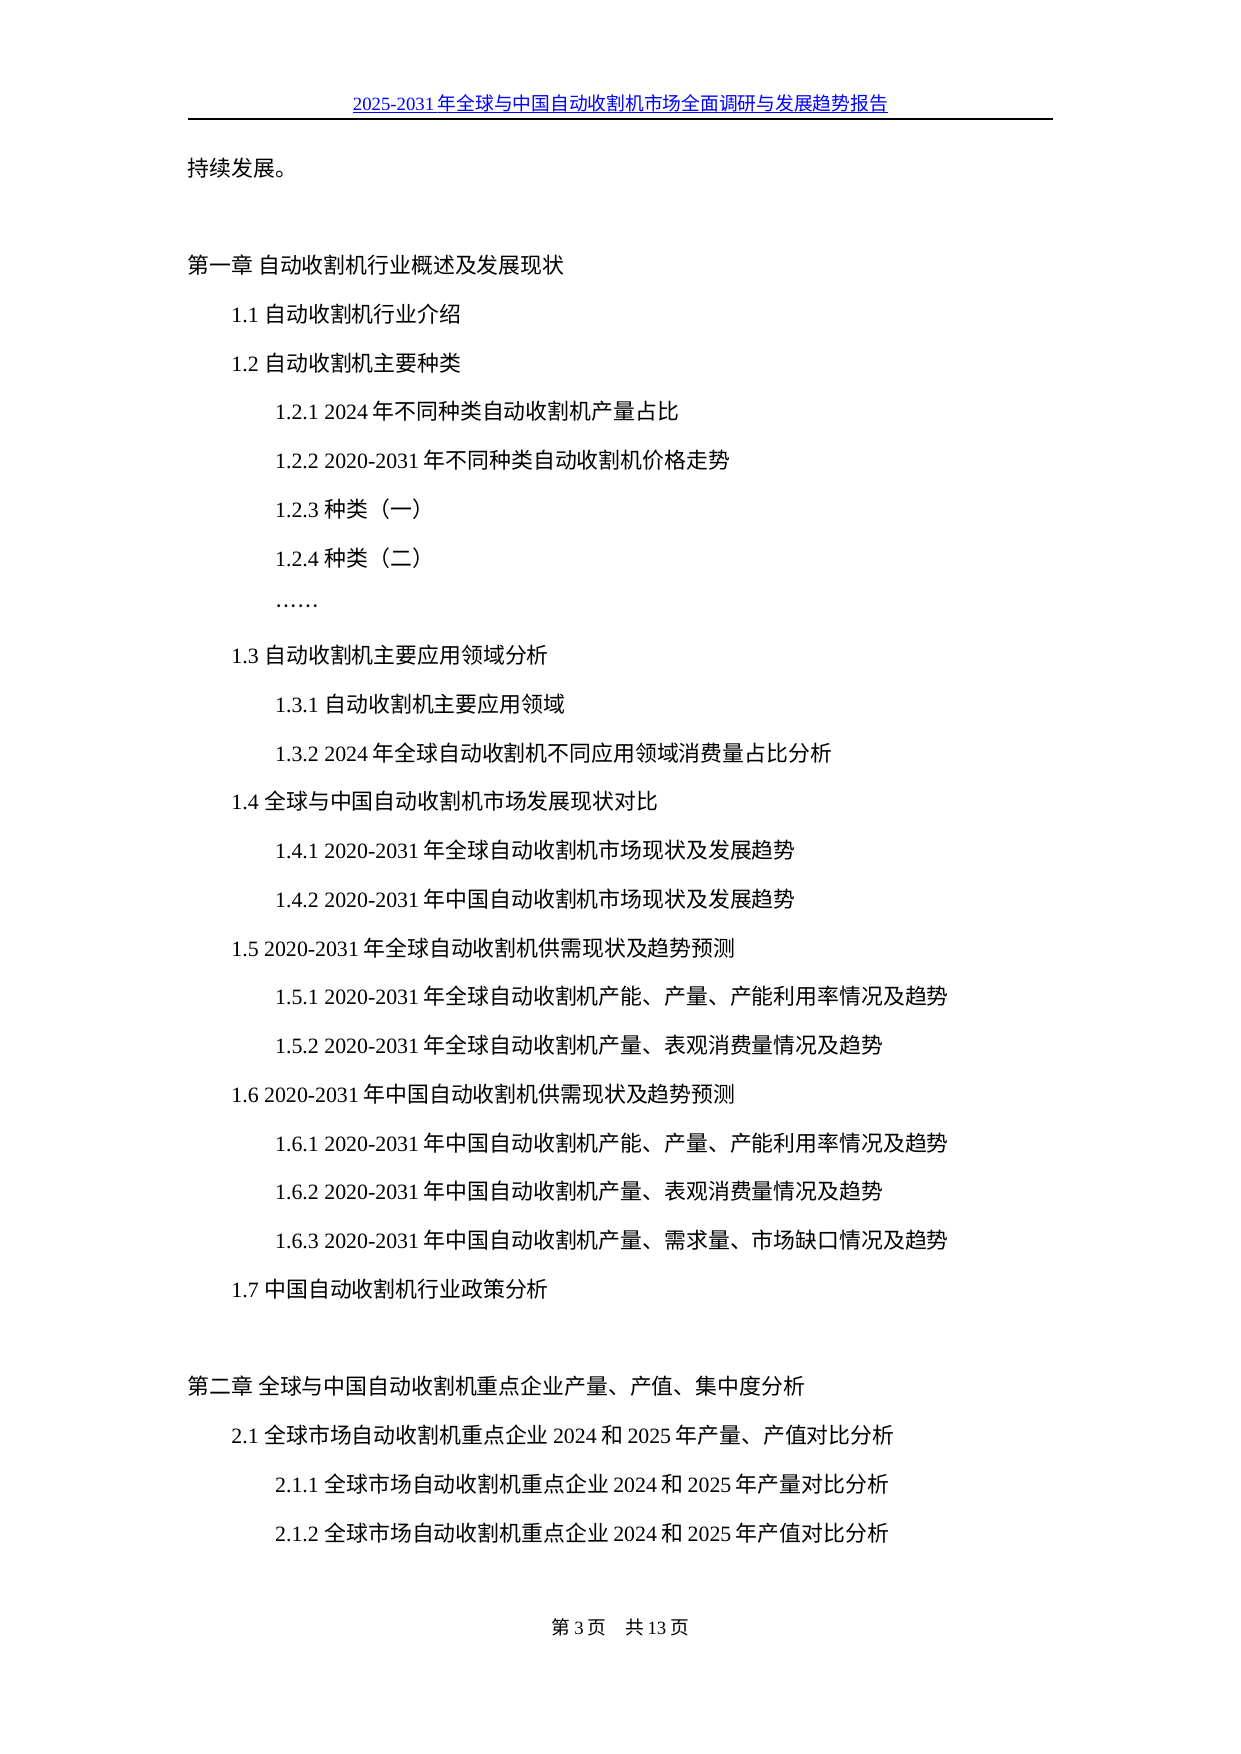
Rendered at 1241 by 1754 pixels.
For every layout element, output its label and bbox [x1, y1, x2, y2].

text [187, 150, 1053, 1548]
